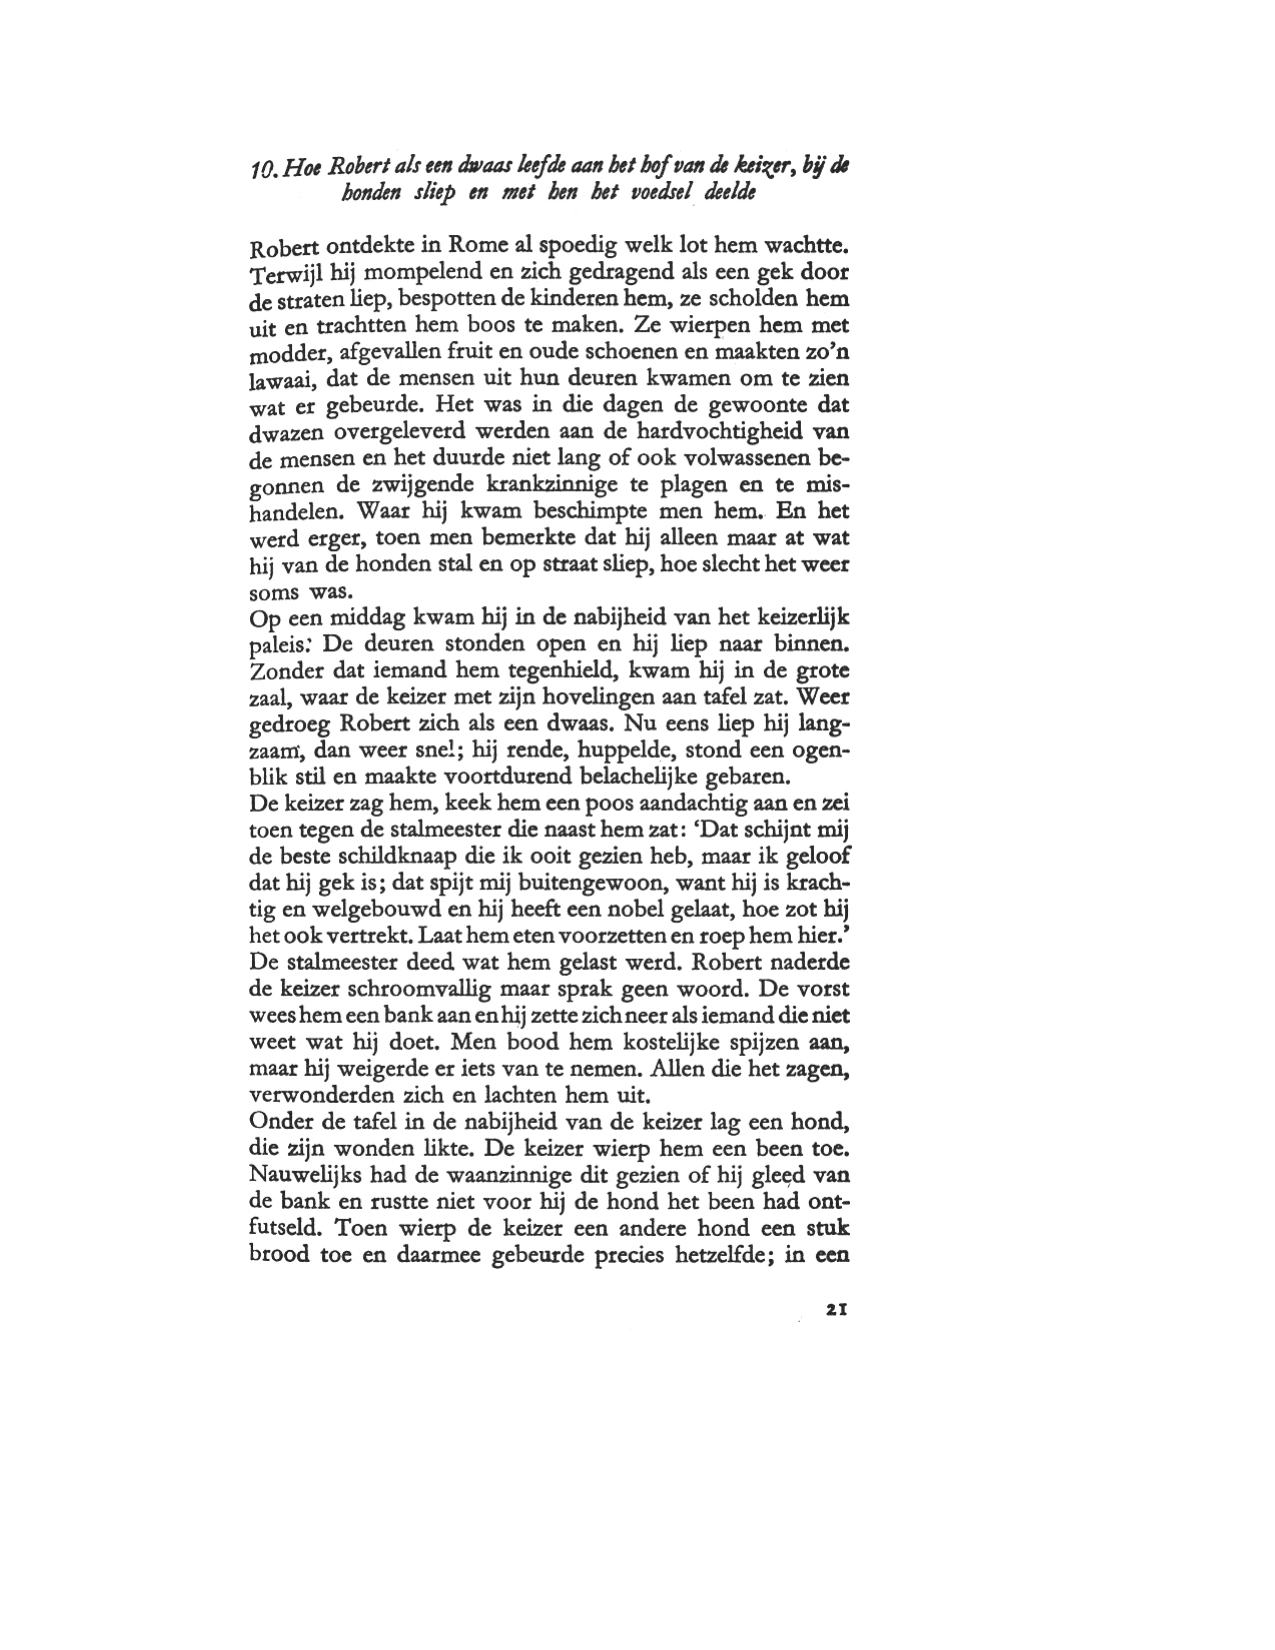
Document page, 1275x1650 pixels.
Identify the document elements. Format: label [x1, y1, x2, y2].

picture [236, 147, 856, 1331]
